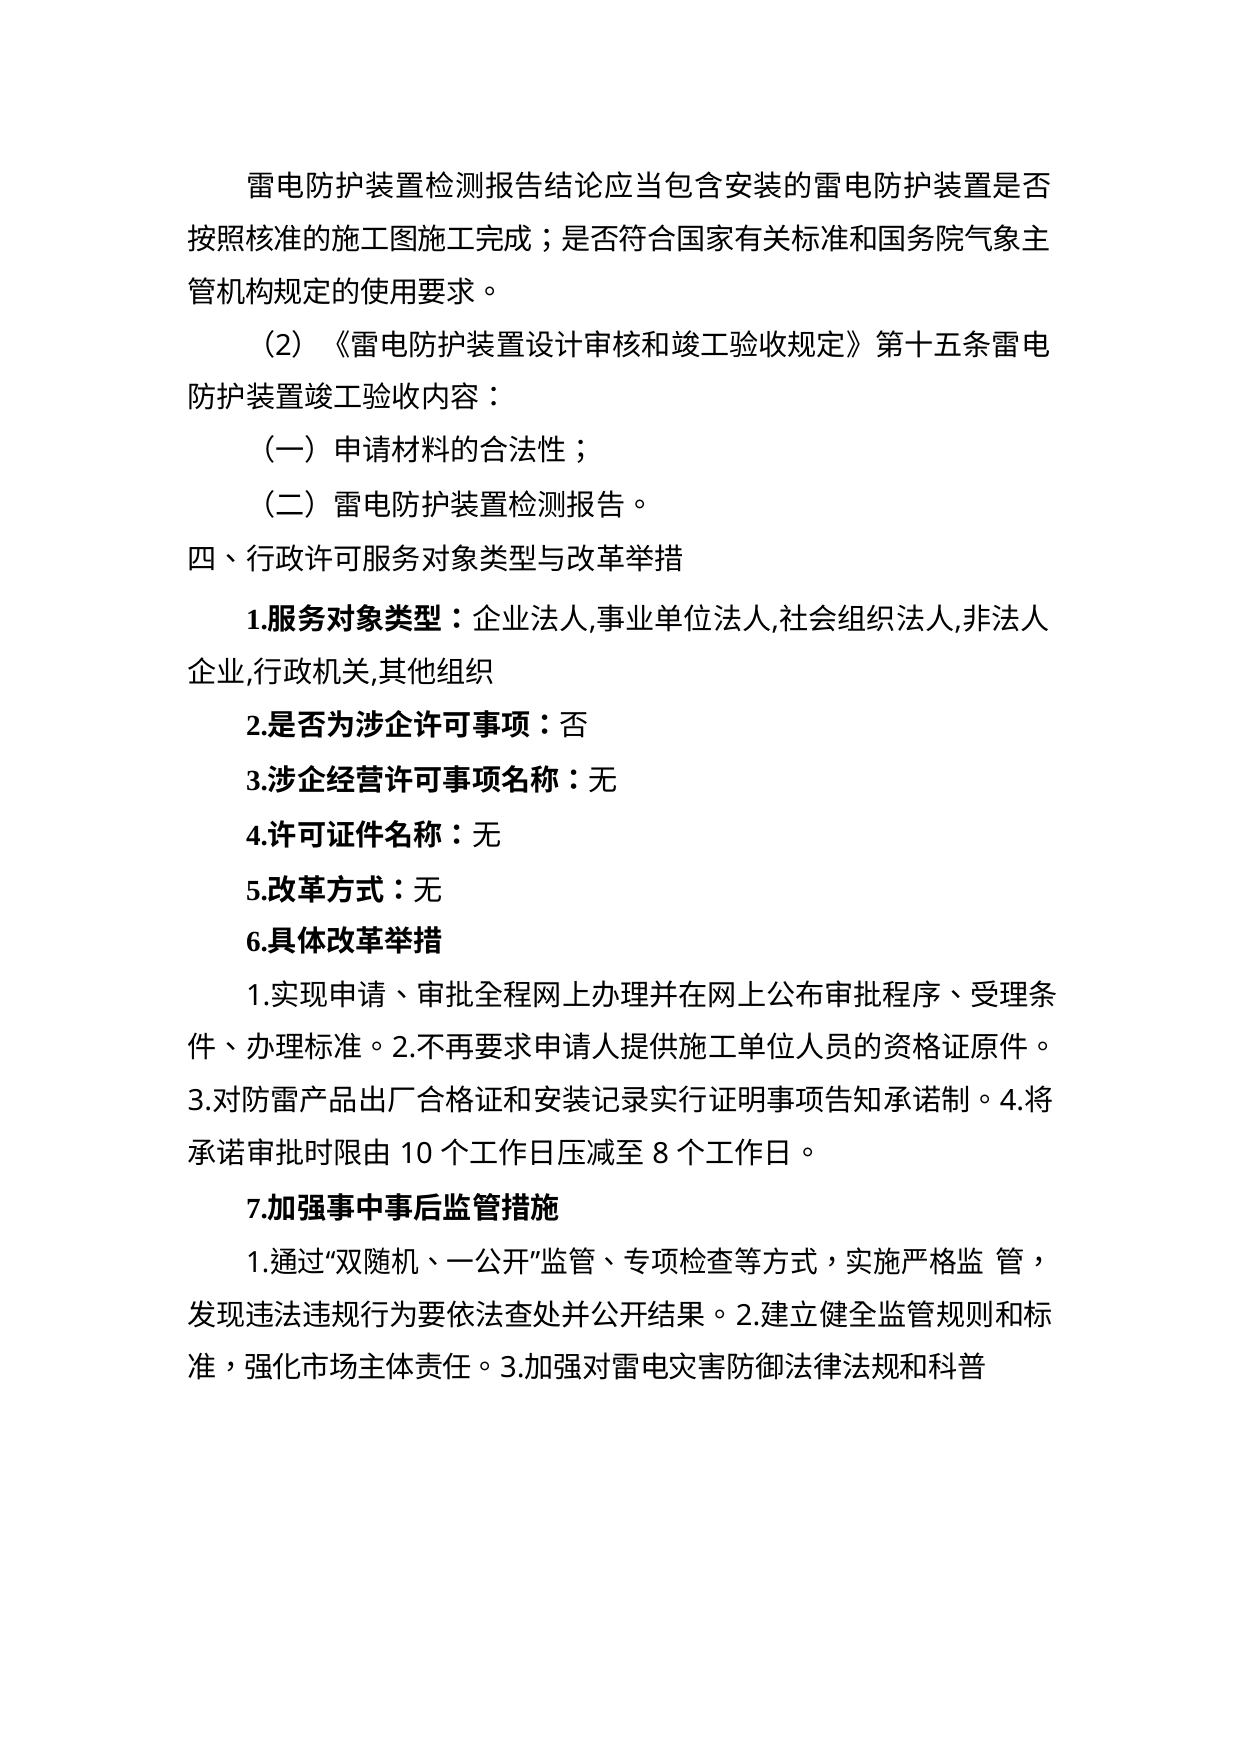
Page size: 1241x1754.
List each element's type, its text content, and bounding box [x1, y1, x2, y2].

text 雷电防护装置检测报告结论应当包含安装的雷电防护装置是否按照核准的施工图施工完成；是否符合国家有关标准和国务院气象主管机构规定的使用要求。 [187, 165, 1053, 311]
text （二）雷电防护装置检测报告。 [246, 484, 1080, 524]
subtitle 7.加强事中事后监管措施 [246, 1185, 1080, 1227]
text 3.涉企经营许可事项名称：无 [246, 759, 1080, 799]
text （2）《雷电防护装置设计审核和竣工验收规定》第十五条雷电防护装置竣工验收内容： [187, 324, 1053, 416]
text 1.通过“双随机、一公开”监管、专项检查等方式，实施严格监 管，发现违法违规行为要依法查处并公开结果。2.建立健全监管规则和标准，强化市场主体责任。3.加强对雷电灾害防御法律法规和科普 [187, 1241, 1053, 1386]
subtitle 2.是否为涉企许可事项：否 [246, 704, 1080, 743]
text 5.改革方式：无 [246, 870, 1080, 909]
text 6.具体改革举措 [246, 920, 1080, 959]
text 3.对防雷产品出厂合格证和安装记录实行证明事项告知承诺制。4.将承诺审批时限由 10 个工作日压减至 8 个工作日。 [187, 1079, 1053, 1172]
text 4.许可证件名称：无 [246, 814, 1080, 854]
text （一）申请材料的合法性； [246, 429, 1080, 469]
text 1.实现申请、审批全程网上办理并在网上公布审批程序、受理条件、办理标准。2.不再要求申请人提供施工单位人员的资格证原件。 [187, 974, 1063, 1066]
text 四、行政许可服务对象类型与改革举措 [187, 538, 1080, 578]
text 1.服务对象类型：企业法人,事业单位法人,社会组织法人,非法人企业,行政机关,其他组织 [187, 598, 1053, 691]
